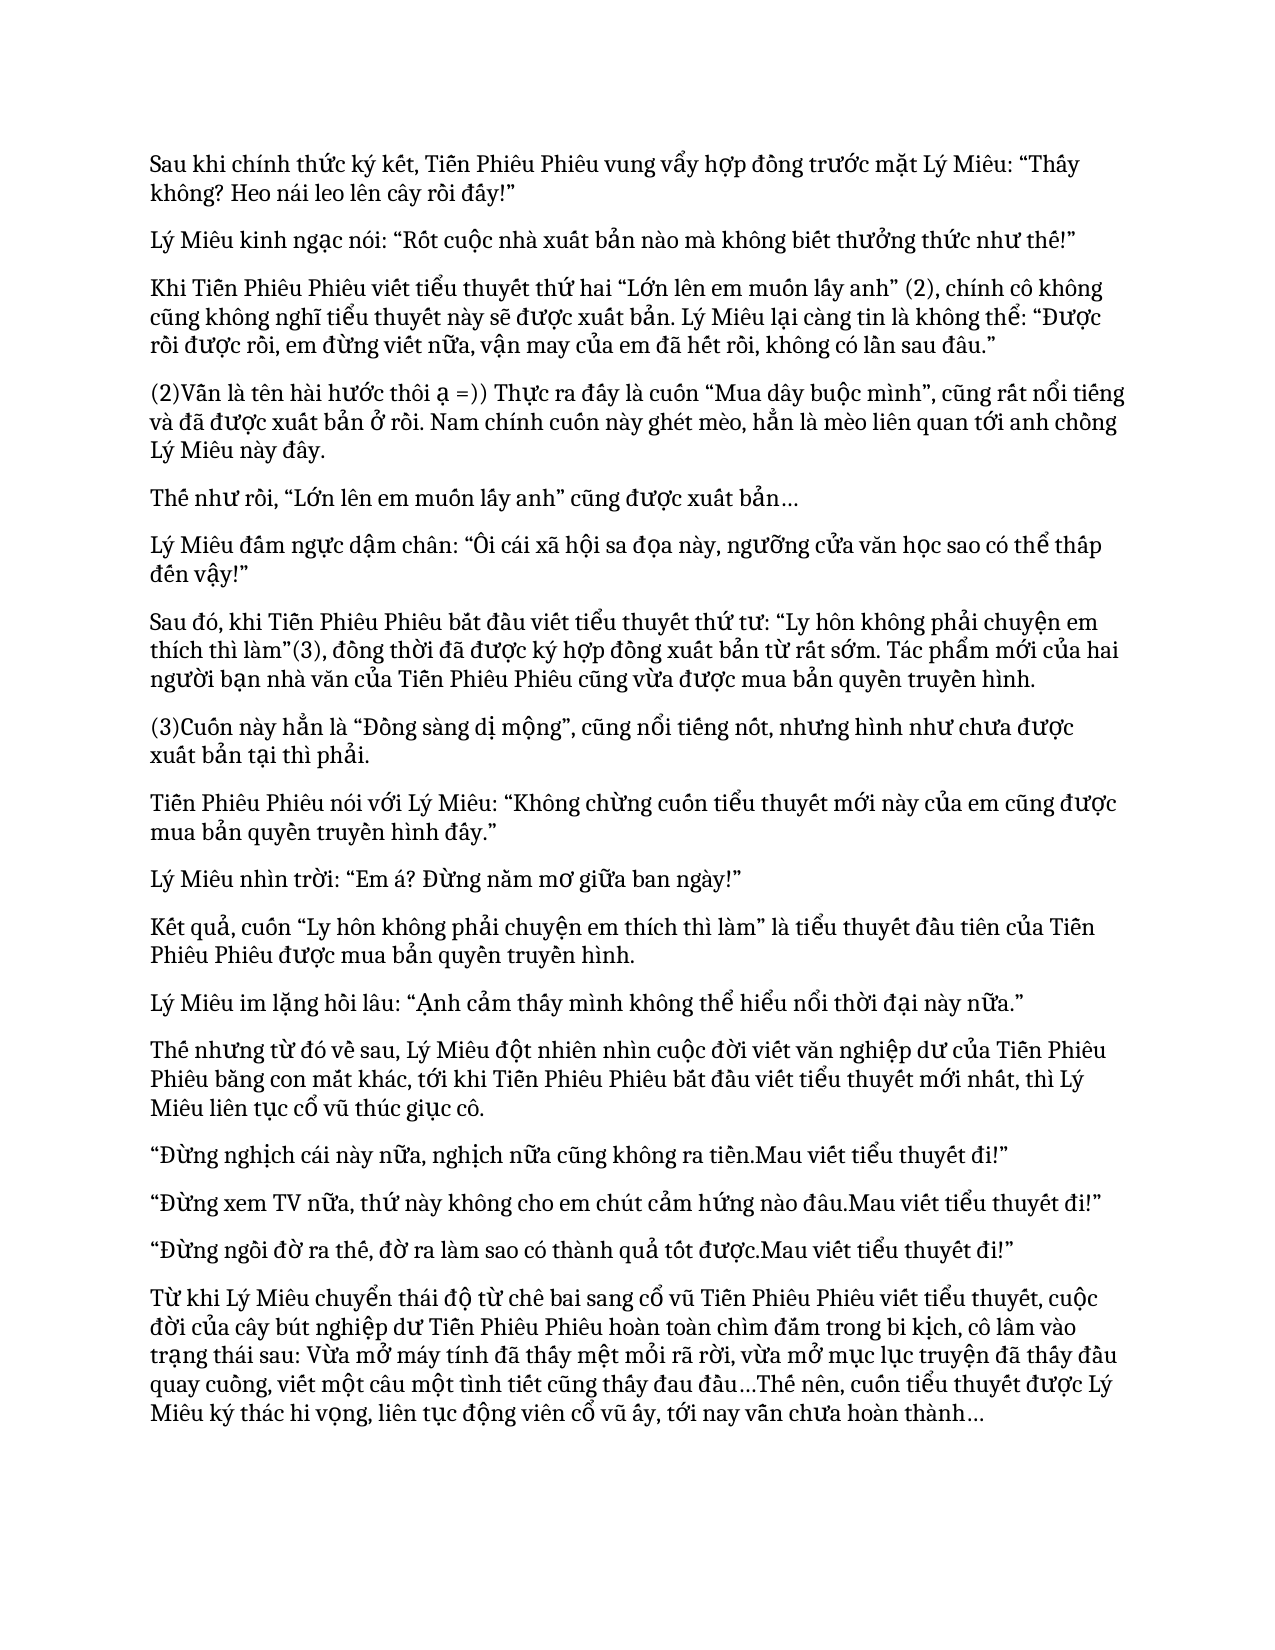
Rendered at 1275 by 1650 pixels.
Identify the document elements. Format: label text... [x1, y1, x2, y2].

text “Đừng ngồi đờ ra thế, đờ ra làm sao có thành quả tốt được.Mau viết tiểu thuyết đi!” [150, 1236, 1125, 1265]
text Từ khi Lý Miêu chuyển thái độ từ chê bai sang cổ vũ Tiễn Phiêu Phiêu viết tiểu thuyết, cuộc đời của cây bút nghiệp dư Tiễn Phiêu Phiêu hoàn toàn chìm đắm trong bi kịch, cô lâm vào trạng thái sau: Vừa mở máy tính đã thấy mệt mỏi rã rời, vừa mở mục lục truyện đã thấy đầu quay cuồng, viết một câu một tình tiết cũng thấy đau đầu…Thế nên, cuốn tiểu thuyết được Lý Miêu ký thác hi vọng, liên tục động viên cổ vũ ấy, tới nay vẫn chưa hoàn thành… [150, 1284, 1125, 1427]
text Thế nhưng từ đó về sau, Lý Miêu đột nhiên nhìn cuộc đời viết văn nghiệp dư của Tiễn Phiêu Phiêu bằng con mắt khác, tới khi Tiễn Phiêu Phiêu bắt đầu viết tiểu thuyết mới nhất, thì Lý Miêu liên tục cổ vũ thúc giục cô. [150, 1036, 1125, 1122]
text Lý Miêu nhìn trời: “Em á? Đừng nằm mơ giữa ban ngày!” [150, 865, 1125, 894]
text “Đừng nghịch cái này nữa, nghịch nữa cũng không ra tiền.Mau viết tiểu thuyết đi!” [150, 1141, 1125, 1170]
text “Đừng xem TV nữa, thứ này không cho em chút cảm hứng nào đâu.Mau viết tiểu thuyết đi!” [150, 1189, 1125, 1217]
text (2)Vẫn là tên hài hước thôi ạ =)) Thực ra đấy là cuốn “Mua dây buộc mình”, cũng rất nổi tiếng và đã được xuất bản ở rồi. Nam chính cuốn này ghét mèo, hẳn là mèo liên quan tới anh chồng Lý Miêu này đây. [150, 379, 1125, 465]
text Lý Miêu im lặng hồi lâu: “Ạnh cảm thấy mình không thể hiểu nổi thời đại này nữa.” [150, 989, 1125, 1017]
text (3)Cuốn này hẳn là “Đồng sàng dị mộng”, cũng nổi tiếng nốt, nhưng hình như chưa được xuất bản tại thì phải. [150, 712, 1125, 770]
text Lý Miêu kinh ngạc nói: “Rốt cuộc nhà xuất bản nào mà không biết thưởng thức như thế!” [150, 226, 1125, 255]
text Lý Miêu đấm ngực dậm chân: “Ôi cái xã hội sa đọa này, ngưỡng cửa văn học sao có thể thấp đến vậy!” [150, 531, 1125, 589]
text Tiễn Phiêu Phiêu nói với Lý Miêu: “Không chừng cuốn tiểu thuyết mới này của em cũng được mua bản quyền truyền hình đấy.” [150, 789, 1125, 846]
text Sau khi chính thức ký kết, Tiễn Phiêu Phiêu vung vẩy hợp đồng trước mặt Lý Miêu: “Thấy không? Heo nái leo lên cây rồi đấy!” [150, 150, 1125, 207]
text Thế như rồi, “Lớn lên em muốn lấy anh” cũng được xuất bản… [150, 484, 1125, 512]
text Khi Tiễn Phiêu Phiêu viết tiểu thuyết thứ hai “Lớn lên em muốn lấy anh” (2), chính cô không cũng không nghĩ tiểu thuyết này sẽ được xuất bản. Lý Miêu lại càng tin là không thể: “Được rồi được rồi, em đừng viết nữa, vận may của em đã hết rồi, không có lần sau đâu.” [150, 274, 1125, 360]
text Sau đó, khi Tiễn Phiêu Phiêu bắt đầu viết tiểu thuyết thứ tư: “Ly hôn không phải chuyện em thích thì làm”(3), đồng thời đã được ký hợp đồng xuất bản từ rất sớm. Tác phẩm mới của hai người bạn nhà văn của Tiễn Phiêu Phiêu cũng vừa được mua bản quyền truyền hình. [150, 607, 1125, 694]
text Kết quả, cuốn “Ly hôn không phải chuyện em thích thì làm” là tiểu thuyết đầu tiên của Tiễn Phiêu Phiêu được mua bản quyền truyền hình. [150, 912, 1125, 970]
